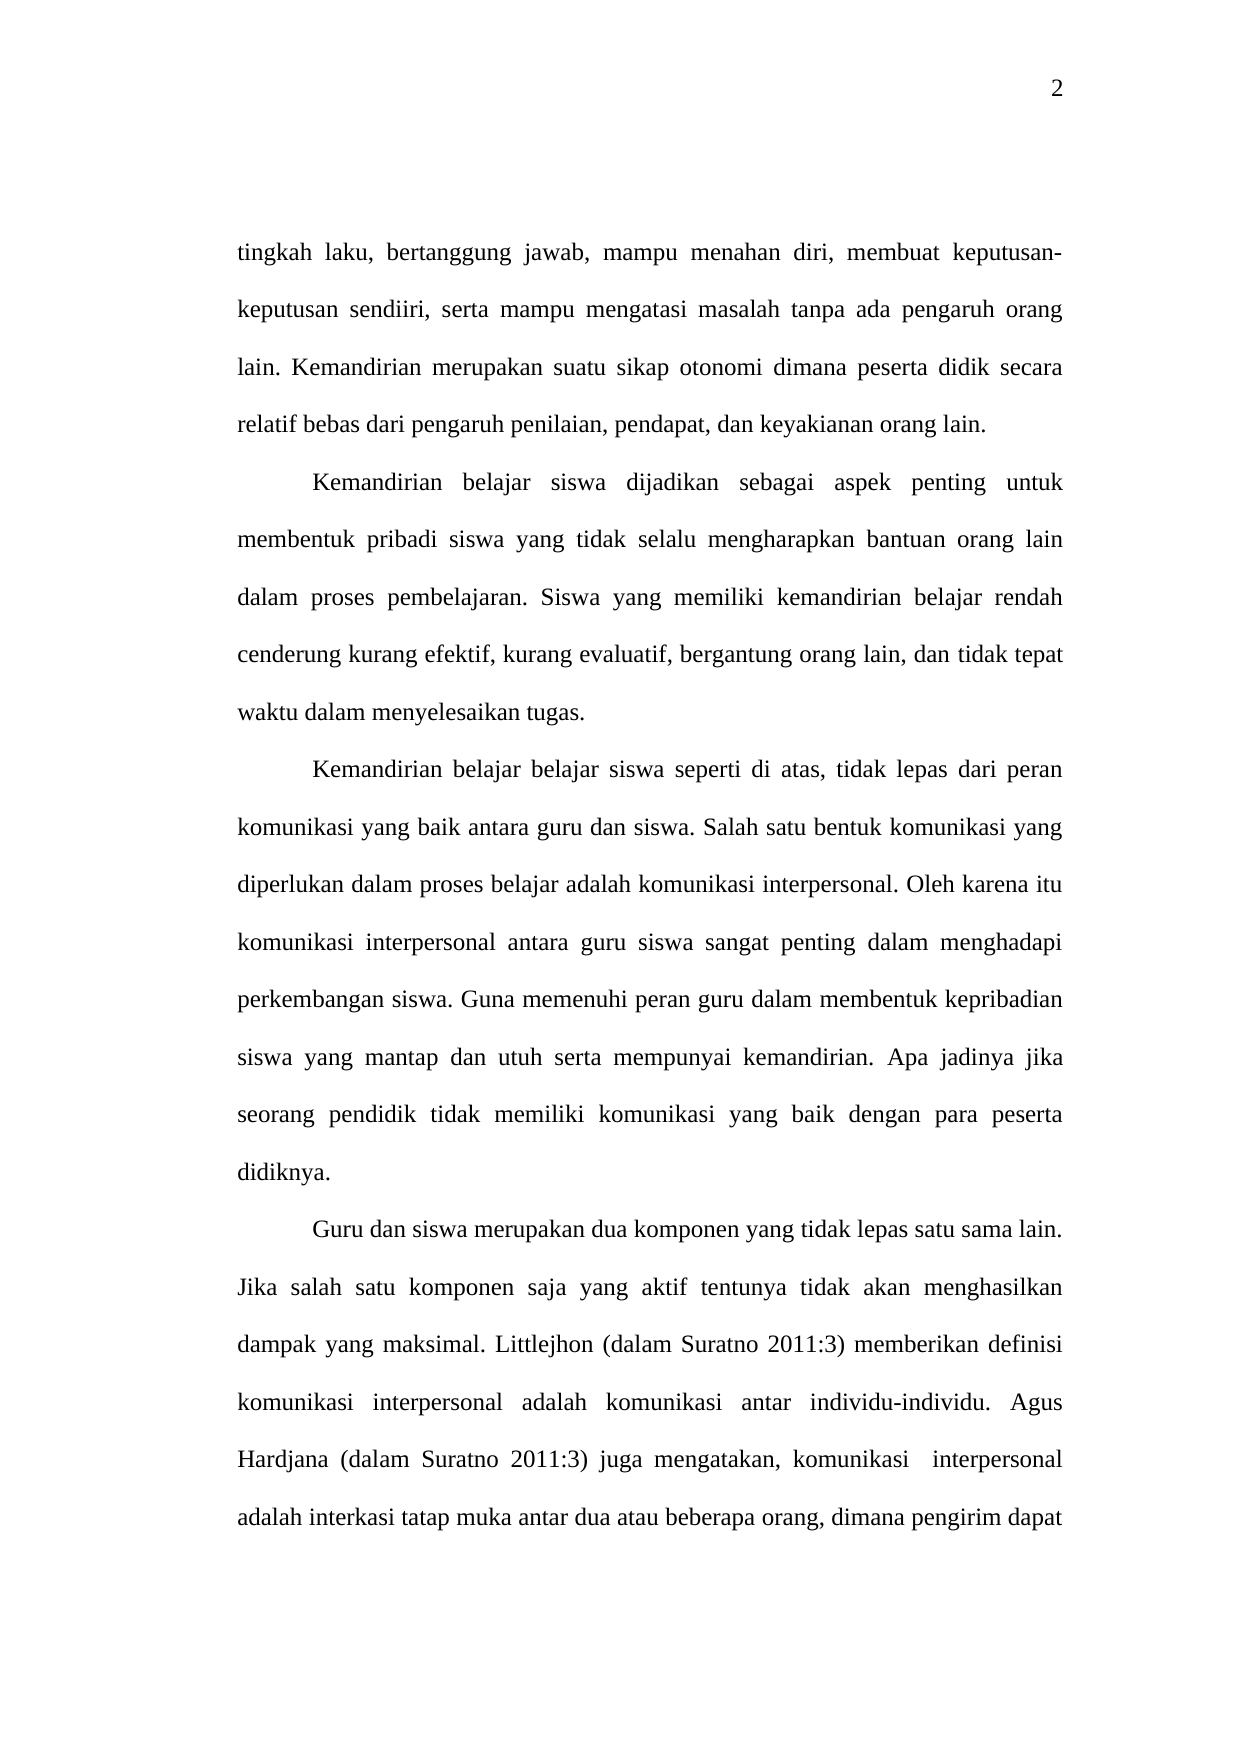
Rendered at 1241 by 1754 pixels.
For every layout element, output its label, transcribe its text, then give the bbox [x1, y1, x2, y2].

text Kemandirian belajar siswa dijadikan sebagai aspek penting untuk membentuk pribadi siswa yang tidak selalu mengharapkan bantuan orang lain dalam proses pembelajaran. Siswa yang memiliki kemandirian belajar rendah cenderung kurang efektif, kurang evaluatif, bergantung orang lain, dan tidak tepat waktu dalam menyelesaikan tugas. [237, 467, 1063, 726]
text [237, 237, 1063, 438]
text Kemandirian belajar belajar siswa seperti di atas, tidak lepas dari peran komunikasi yang baik antara guru dan siswa. Salah satu bentuk komunikasi yang diperlukan dalam proses belajar adalah komunikasi interpersonal. Oleh karena itu komunikasi interpersonal antara guru siswa sangat penting dalam menghadapi perkembangan siswa. Guna memenuhi peran guru dalam membentuk kepribadian siswa yang mantap dan utuh serta mempunyai kemandirian. Apa jadinya jika seorang pendidik tidak memiliki komunikasi yang baik dengan para peserta didiknya. [237, 754, 1063, 1186]
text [237, 1214, 1063, 1531]
